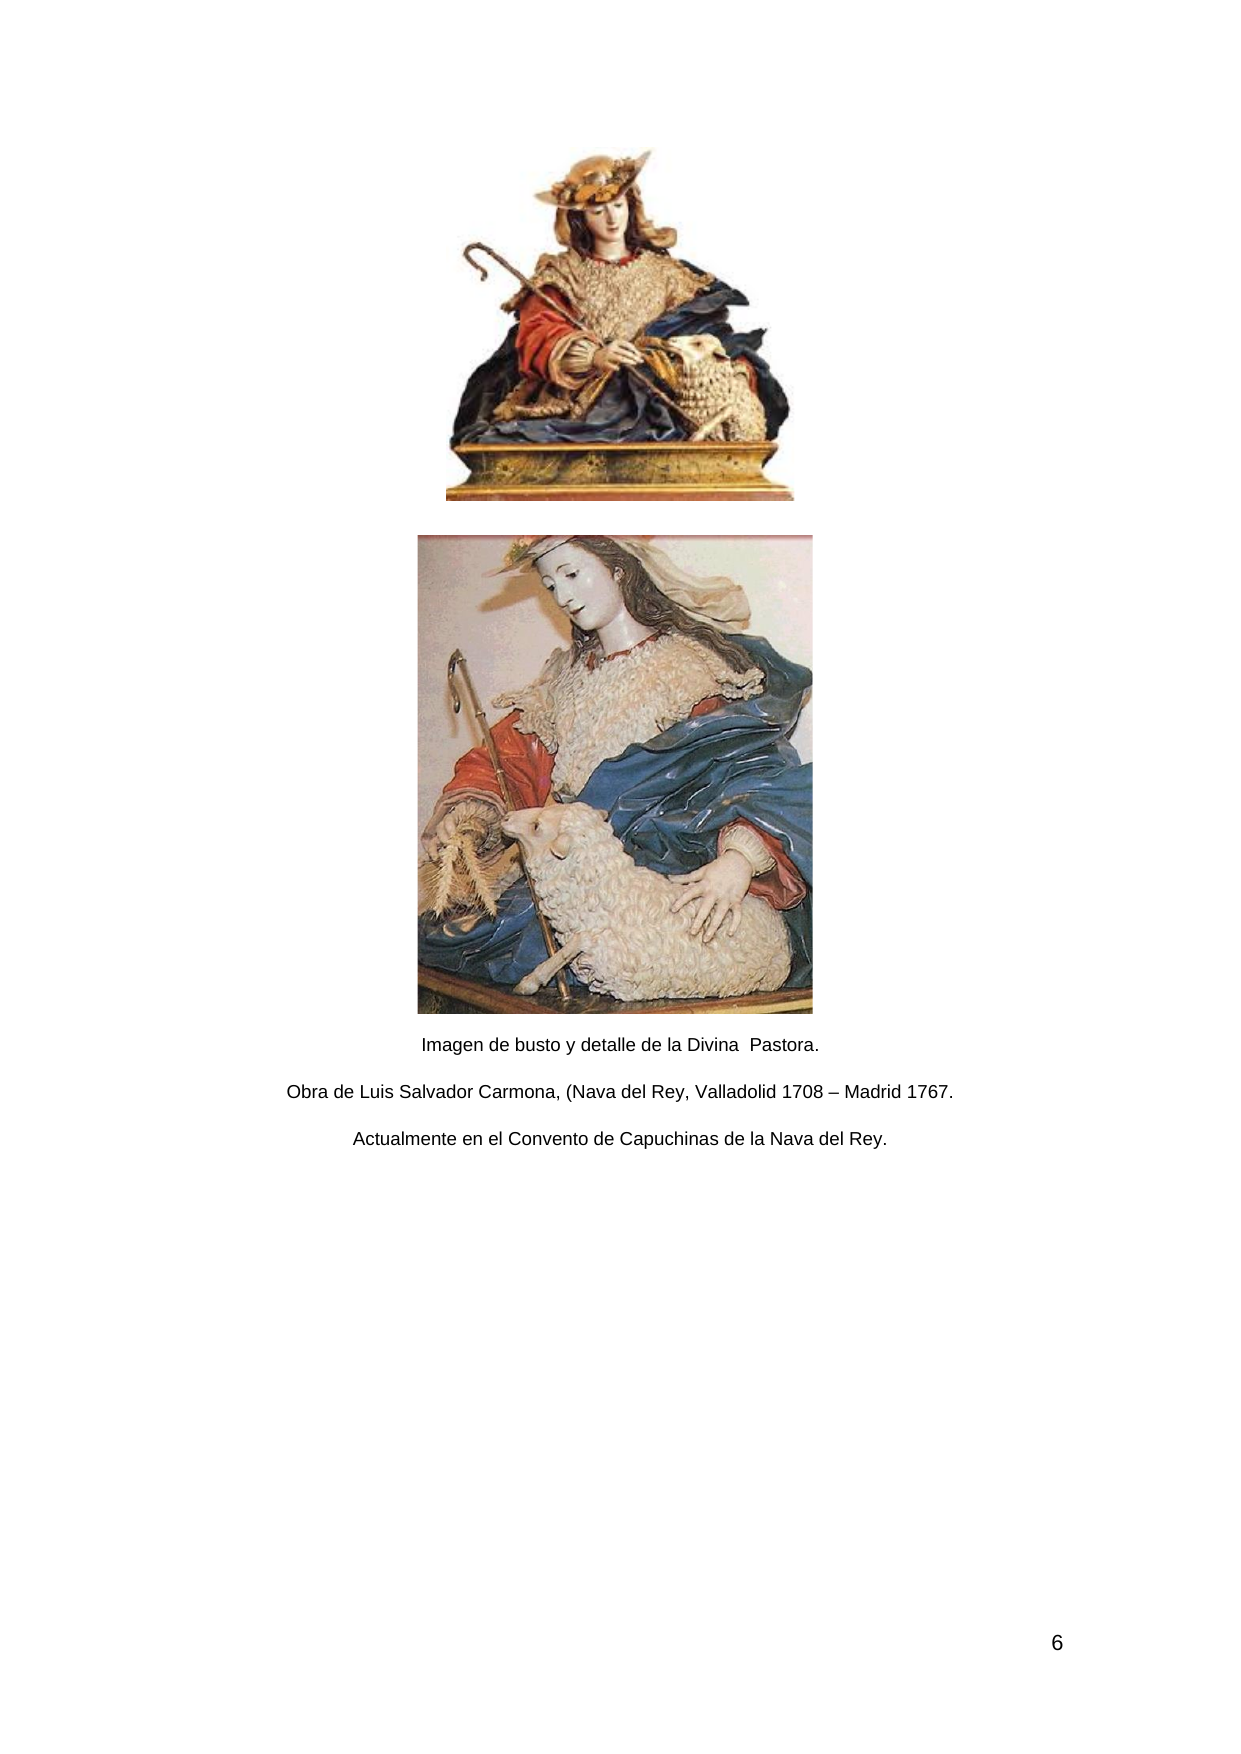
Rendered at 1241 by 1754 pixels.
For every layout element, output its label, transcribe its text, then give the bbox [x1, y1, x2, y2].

picture [417, 535, 813, 1014]
text Imagen de busto y detalle de la Divina Pastora. [177, 1034, 1063, 1056]
text Obra de Luis Salvador Carmona, (Nava del Rey, Valladolid 1708 – Madrid 1767. [177, 1081, 1063, 1102]
picture [446, 147, 795, 501]
text Actualmente en el Convento de Capuchinas de la Nava del Rey. [177, 1128, 1063, 1149]
